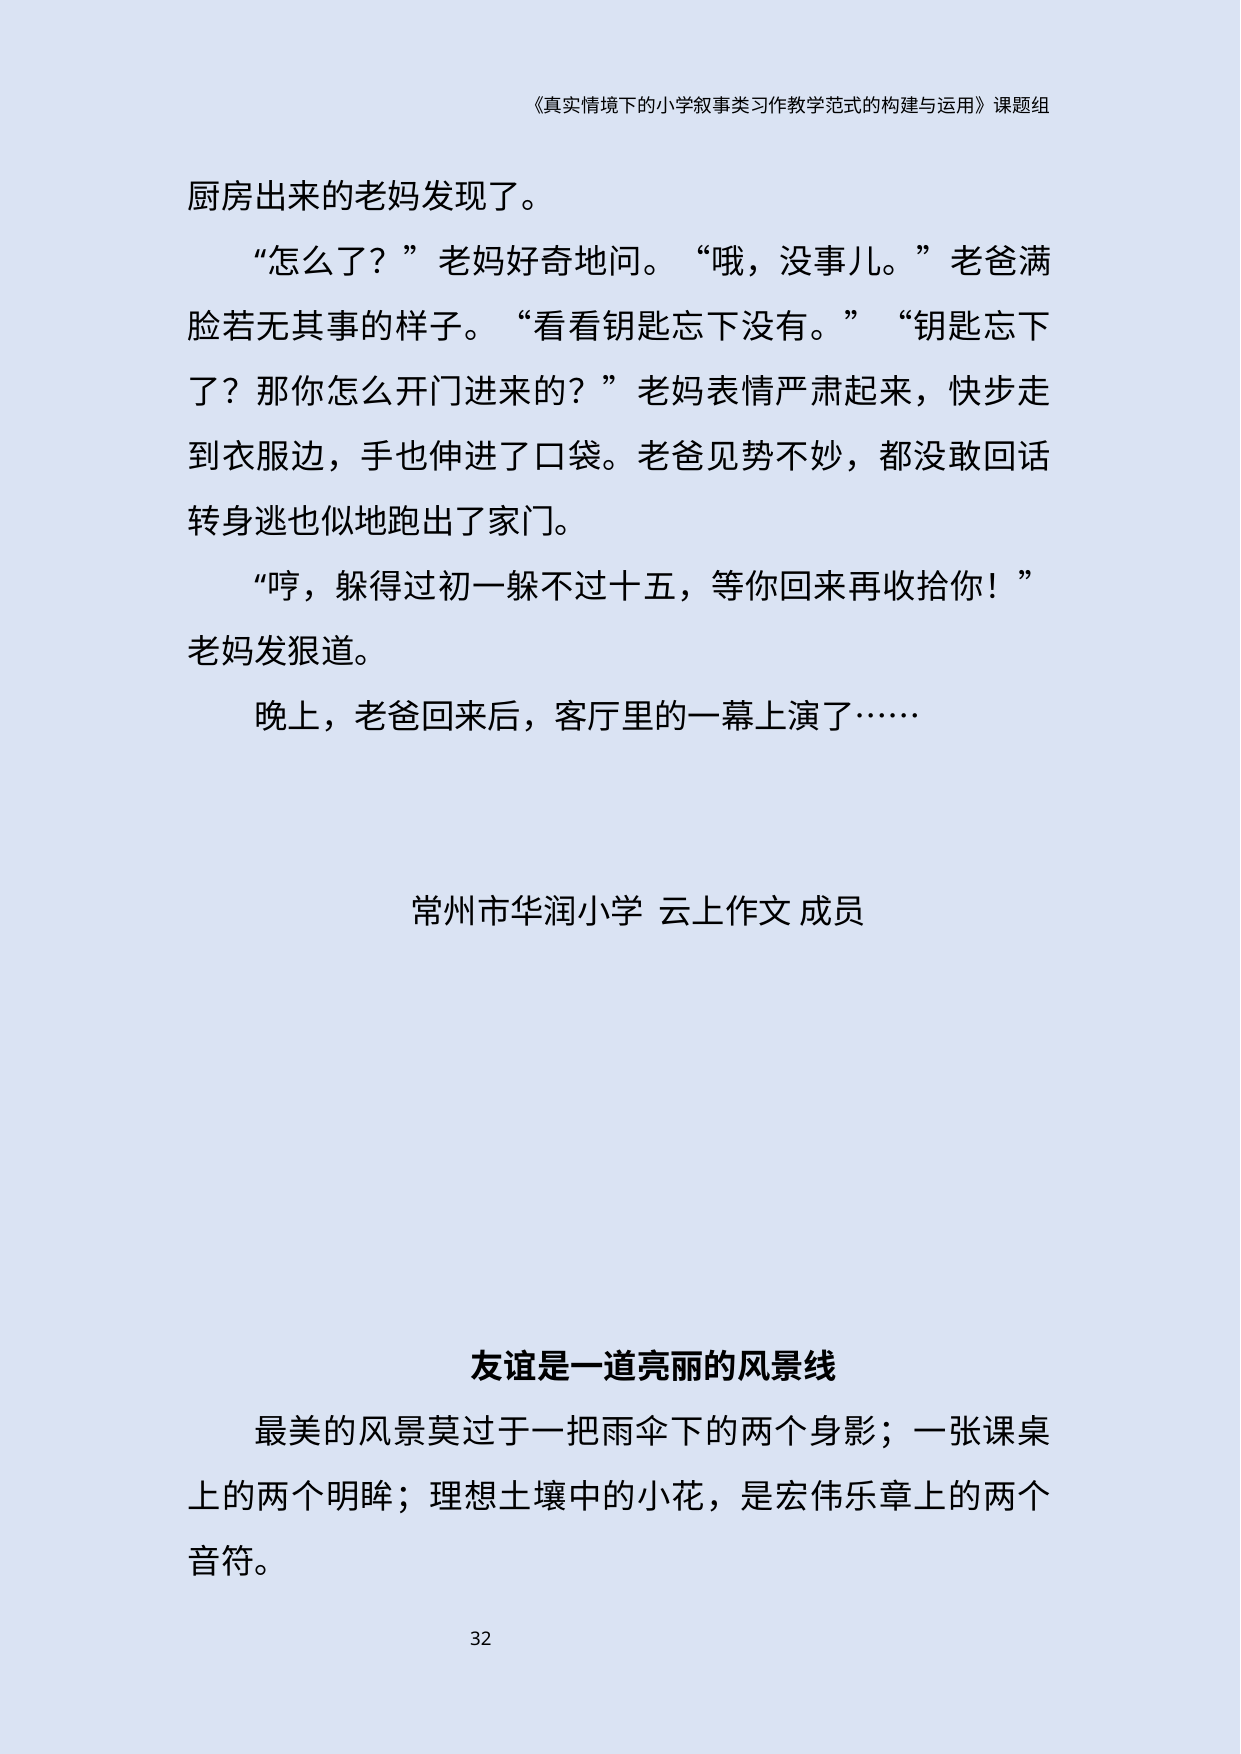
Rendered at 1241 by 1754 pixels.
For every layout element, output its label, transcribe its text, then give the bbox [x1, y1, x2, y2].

text “怎么了？”老妈好奇地问。“哦，没事儿。”老爸满脸若无其事的样子。“看看钥匙忘下没有。”“钥匙忘下了？那你怎么开门进来的？”老妈表情严肃起来，快步走到衣服边，手也伸进了口袋。老爸见势不妙，都没敢回话，转身逃也似地跑出了家门。 [187, 227, 1053, 552]
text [187, 162, 1053, 227]
text 晚上，老爸回来后，客厅里的一幕上演了…… [187, 682, 1053, 747]
text 友谊是一道亮丽的风景线 [187, 1332, 1053, 1397]
text “哼，躲得过初一躲不过十五，等你回来再收拾你！”老妈发狠道。 [187, 552, 1053, 682]
text 最美的风景莫过于一把雨伞下的两个身影；一张课桌上的两个明眸；理想土壤中的小花，是宏伟乐章上的两个音符。 [187, 1397, 1053, 1592]
text 常州市华润小学 云上作文 成员 [187, 877, 1053, 942]
